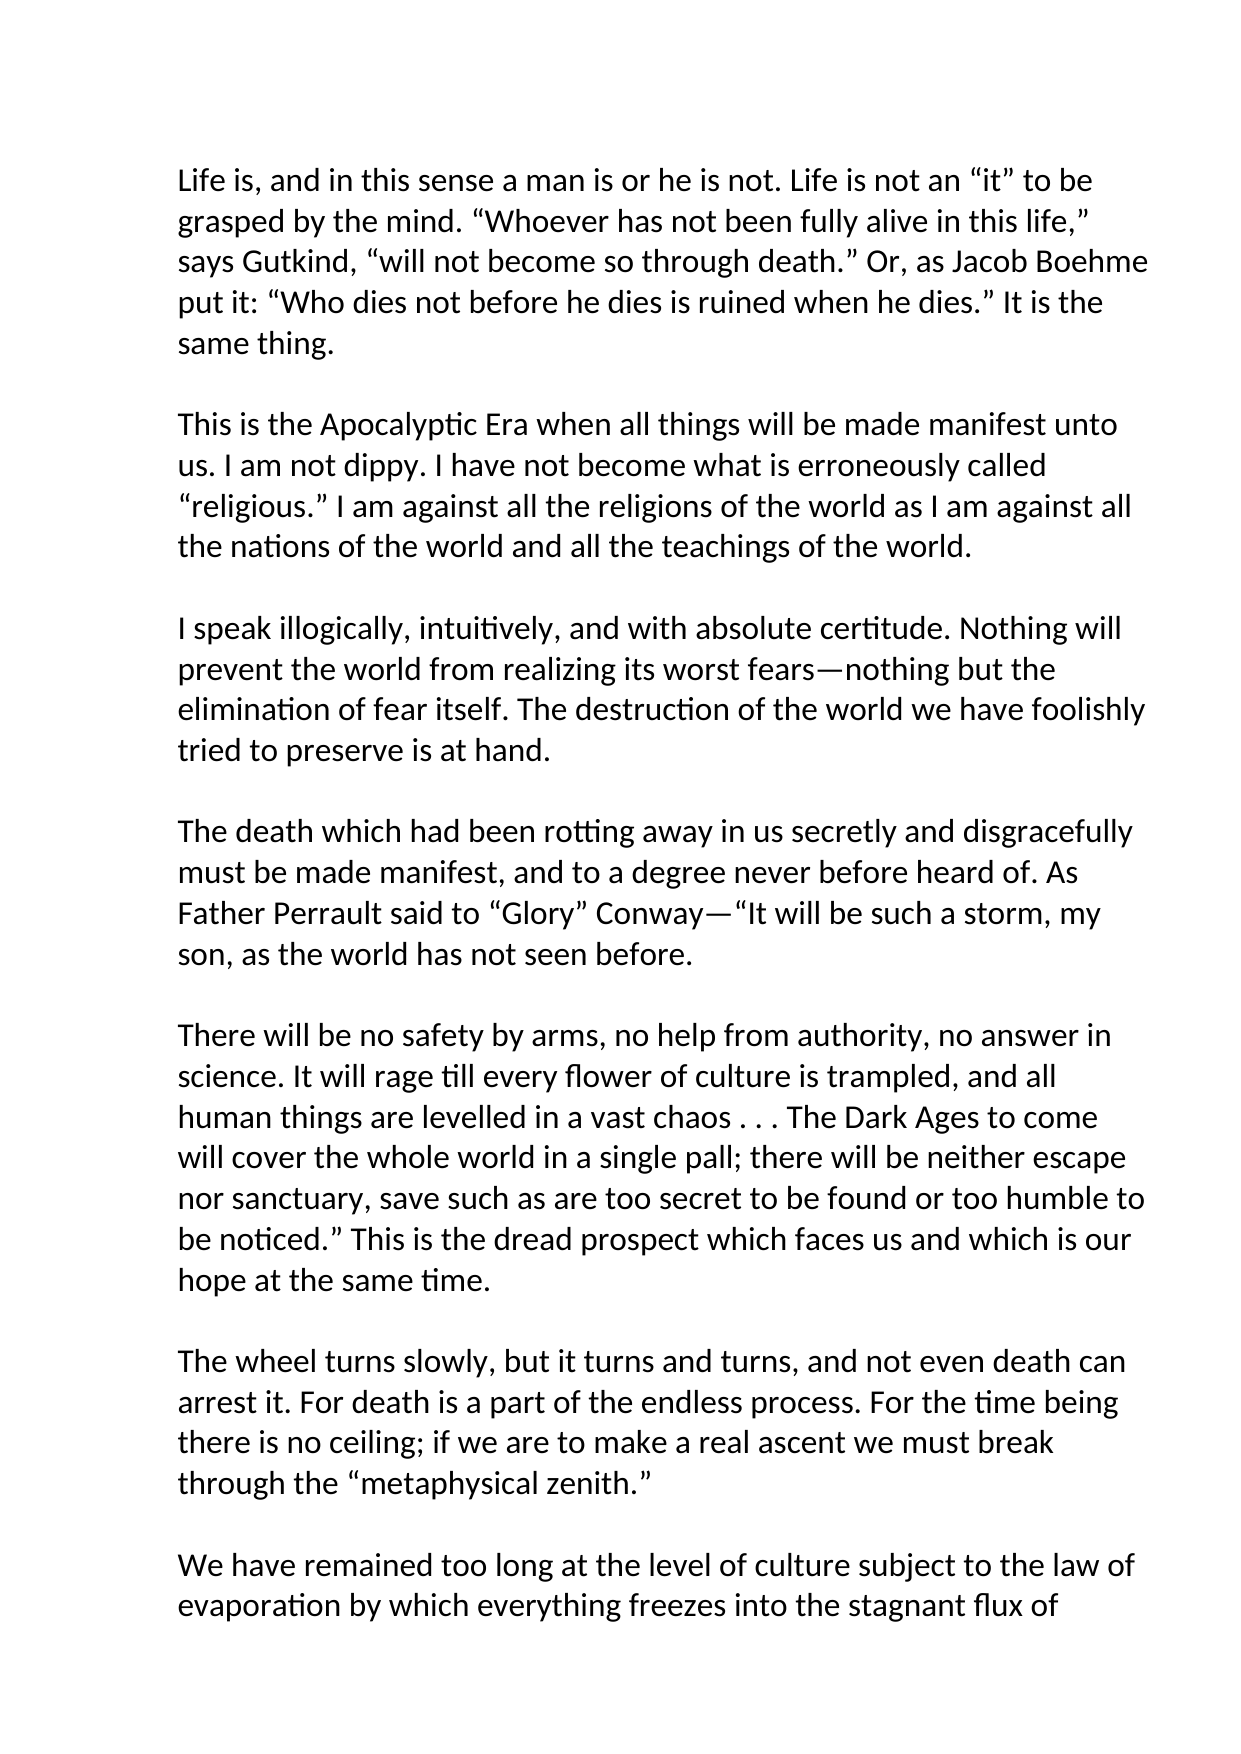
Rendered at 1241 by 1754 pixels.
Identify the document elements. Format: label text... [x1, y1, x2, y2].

text The death which had been rotting away in us secretly and disgracefully must be made manifest, and to a degree never before heard of. As Father Perrault said to “Glory” Conway—“It will be such a storm, my son, as the world has not seen before. [177, 811, 1152, 973]
text There will be no safety by arms, no help from authority, no answer in science. It will rage till every flower of culture is trampled, and all human things are levelled in a vast chaos . . . The Dark Ages to come will cover the whole world in a single pall; there will be neither escape nor sanctuary, save such as are too secret to be found or too humble to be noticed.” This is the dread prospect which faces us and which is our hope at the same time. [177, 1014, 1152, 1299]
text This is the Apocalyptic Era when all things will be made manifest unto us. I am not dippy. I have not become what is erroneously called “religious.” I am against all the religions of the world as I am against all the nations of the world and all the teachings of the world. [177, 403, 1152, 566]
text Life is, and in this sense a man is or he is not. Life is not an “it” to be grasped by the mind. “Whoever has not been fully alive in this life,” says Gutkind, “will not become so through death.” Or, as Jacob Boehme put it: “Who dies not before he dies is ruined when he dies.” It is the same thing. [177, 159, 1152, 362]
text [177, 1544, 1152, 1625]
text The wheel turns slowly, but it turns and turns, and not even death can arrest it. For death is a part of the endless process. For the time being there is no ceiling; if we are to make a real ascent we must break through the “metaphysical zenith.” [177, 1340, 1152, 1503]
text I speak illogically, intuitively, and with absolute certitude. Nothing will prevent the world from realizing its worst fears—nothing but the elimination of fear itself. The destruction of the world we have foolishly tried to preserve is at hand. [177, 607, 1152, 770]
